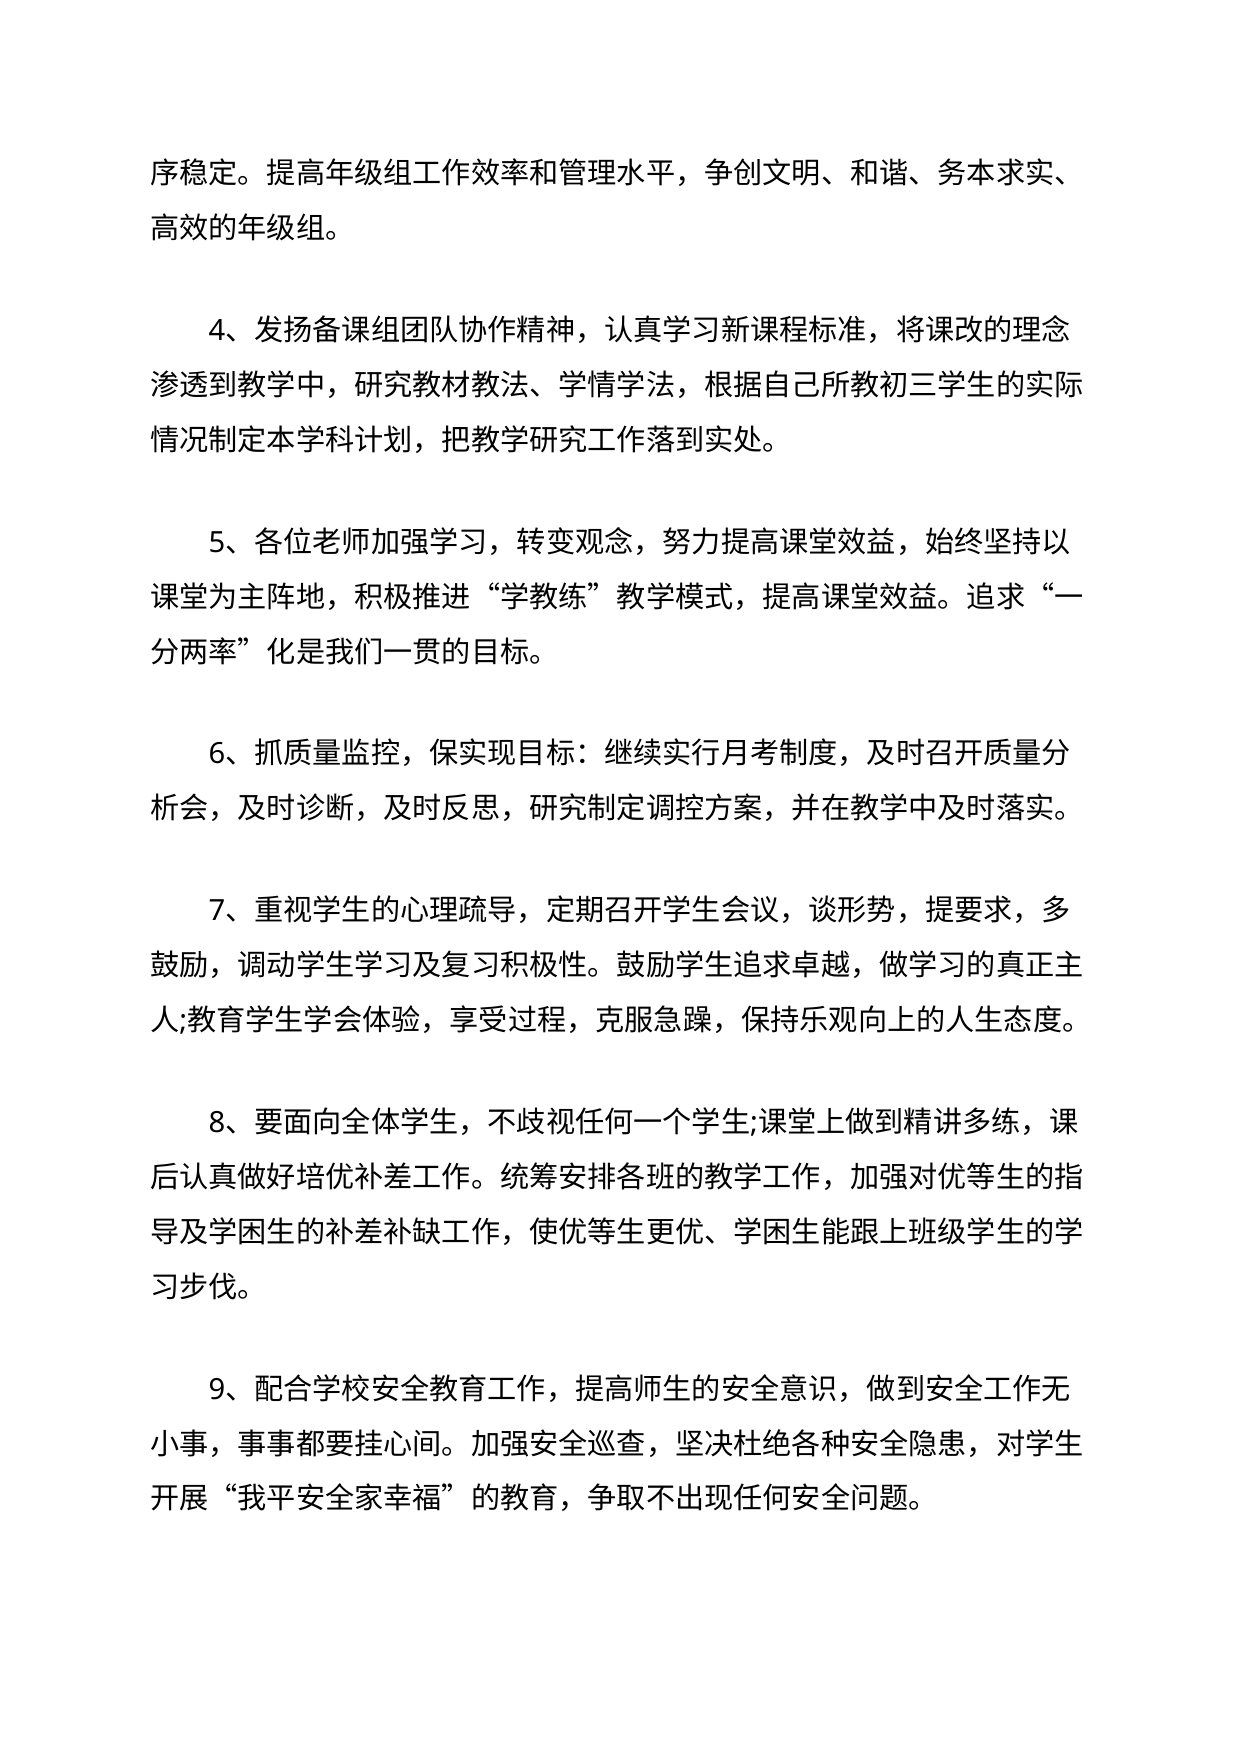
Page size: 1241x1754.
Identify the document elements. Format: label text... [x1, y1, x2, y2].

text 8、要面向全体学生，不歧视任何一个学生;课堂上做到精讲多练，课后认真做好培优补差工作。统筹安排各班的教学工作，加强对优等生的指导及学困生的补差补缺工作，使优等生更优、学困生能跟上班级学生的学习步伐。 [150, 1099, 1090, 1306]
text 6、抓质量监控，保实现目标：继续实行月考制度，及时召开质量分析会，及时诊断，及时反思，研究制定调控方案，并在教学中及时落实。 [150, 730, 1090, 827]
text 7、重视学生的心理疏导，定期召开学生会议，谈形势，提要求，多鼓励，调动学生学习及复习积极性。鼓励学生追求卓越，做学习的真正主人;教育学生学会体验，享受过程，克服急躁，保持乐观向上的人生态度。 [150, 887, 1090, 1039]
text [150, 150, 1090, 247]
text 5、各位老师加强学习，转变观念，努力提高课堂效益，始终坚持以课堂为主阵地，积极推进“学教练”教学模式，提高课堂效益。追求“一分两率”化是我们一贯的目标。 [150, 518, 1090, 671]
text 9、配合学校安全教育工作，提高师生的安全意识，做到安全工作无小事，事事都要挂心间。加强安全巡查，坚决杜绝各种安全隐患，对学生开展“我平安全家幸福”的教育，争取不出现任何安全问题。 [150, 1365, 1090, 1517]
text 4、发扬备课组团队协作精神，认真学习新课程标准，将课改的理念渗透到教学中，研究教材教法、学情学法，根据自己所教初三学生的实际情况制定本学科计划，把教学研究工作落到实处。 [150, 307, 1090, 459]
